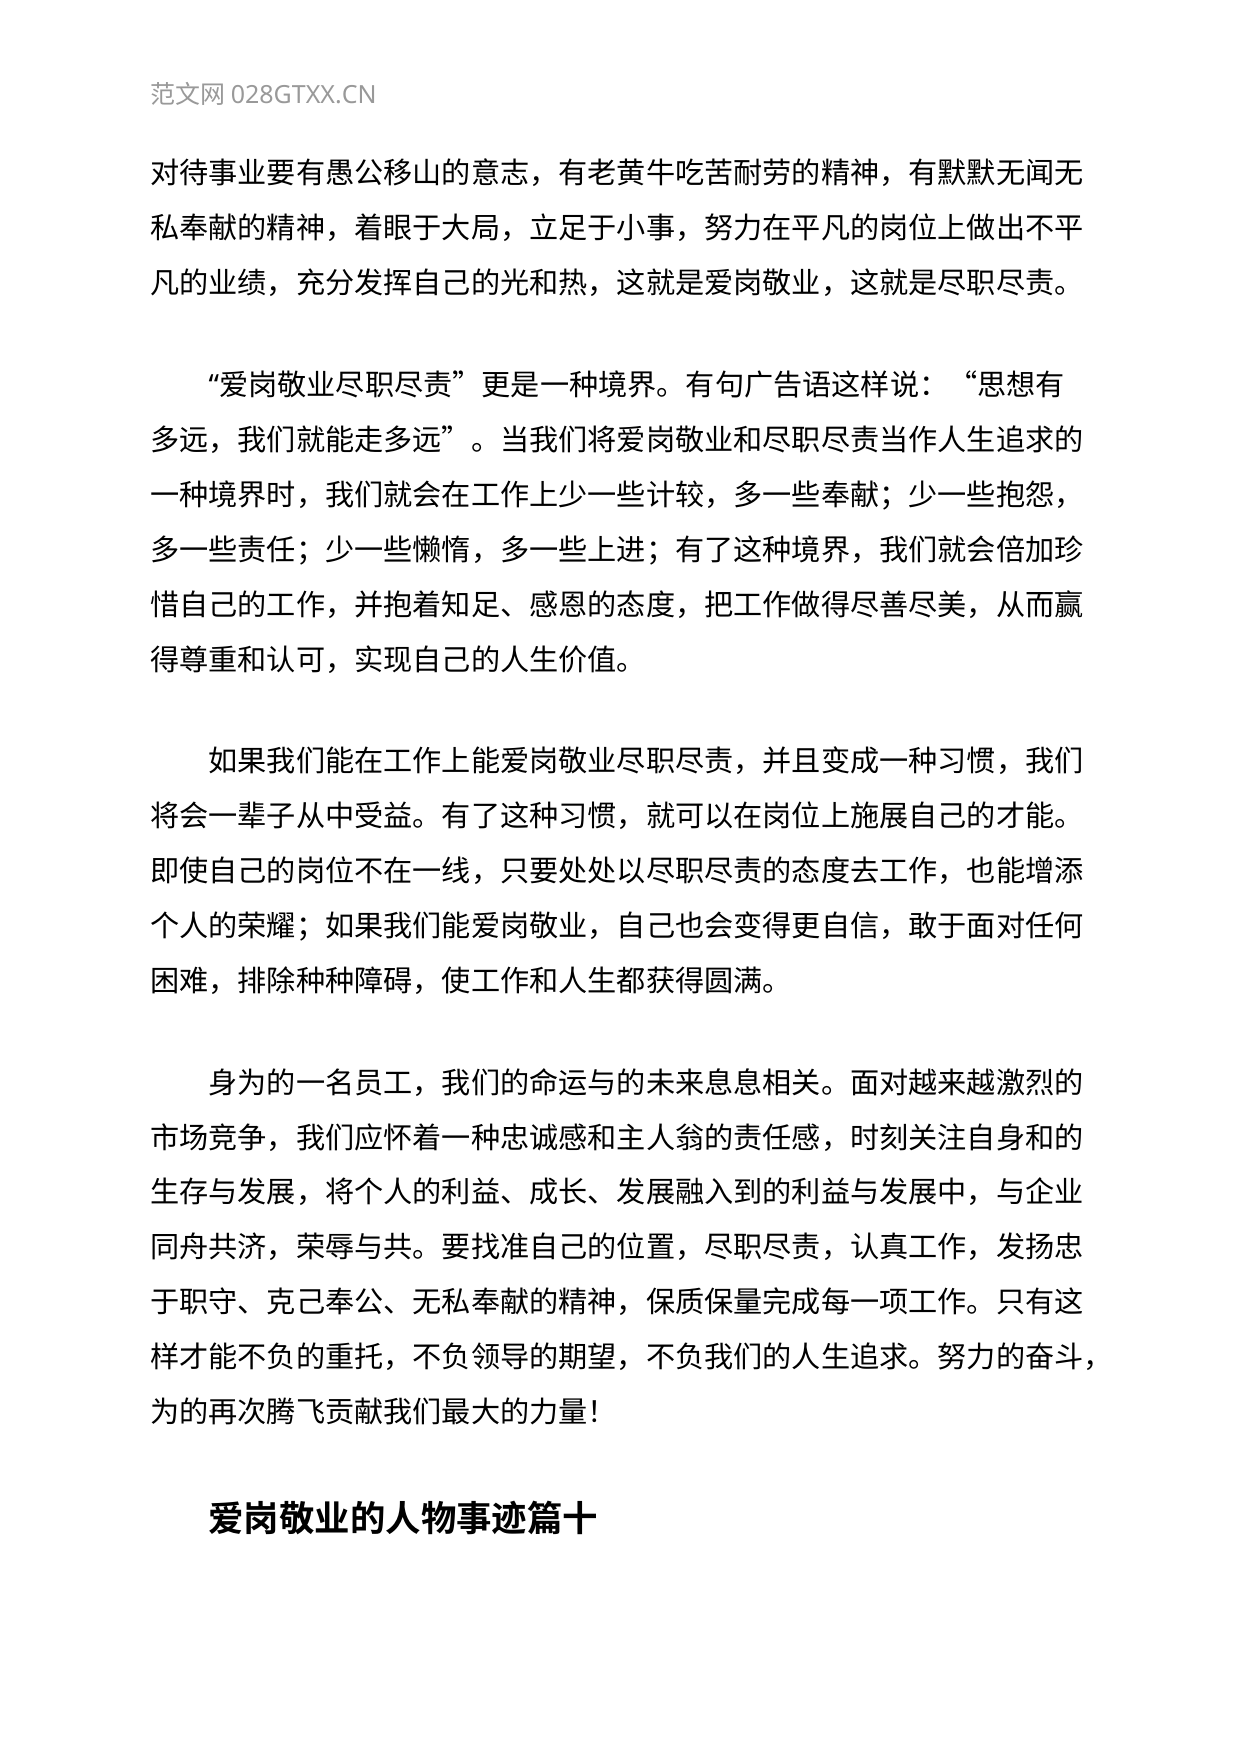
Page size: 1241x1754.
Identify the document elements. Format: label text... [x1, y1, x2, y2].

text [150, 150, 1090, 302]
text 爱岗敬业的人物事迹篇十 [150, 1490, 1090, 1542]
text “爱岗敬业尽职尽责”更是一种境界。有句广告语这样说：“思想有多远，我们就能走多远”。当我们将爱岗敬业和尽职尽责当作人生追求的一种境界时，我们就会在工作上少一些计较，多一些奉献；少一些抱怨，多一些责任；少一些懒惰，多一些上进；有了这种境界，我们就会倍加珍惜自己的工作，并抱着知足、感恩的态度，把工作做得尽善尽美，从而赢得尊重和认可，实现自己的人生价值。 [150, 362, 1090, 678]
text 如果我们能在工作上能爱岗敬业尽职尽责，并且变成一种习惯，我们将会一辈子从中受益。有了这种习惯，就可以在岗位上施展自己的才能。即使自己的岗位不在一线，只要处处以尽职尽责的态度去工作，也能增添个人的荣耀；如果我们能爱岗敬业，自己也会变得更自信，敢于面对任何困难，排除种种障碍，使工作和人生都获得圆满。 [150, 738, 1090, 1000]
text 身为的一名员工，我们的命运与的未来息息相关。面对越来越激烈的市场竞争，我们应怀着一种忠诚感和主人翁的责任感，时刻关注自身和的生存与发展，将个人的利益、成长、发展融入到的利益与发展中，与企业同舟共济，荣辱与共。要找准自己的位置，尽职尽责，认真工作，发扬忠于职守、克己奉公、无私奉献的精神，保质保量完成每一项工作。只有这样才能不负的重托，不负领导的期望，不负我们的人生追求。努力的奋斗，为的再次腾飞贡献我们最大的力量！ [150, 1059, 1090, 1431]
